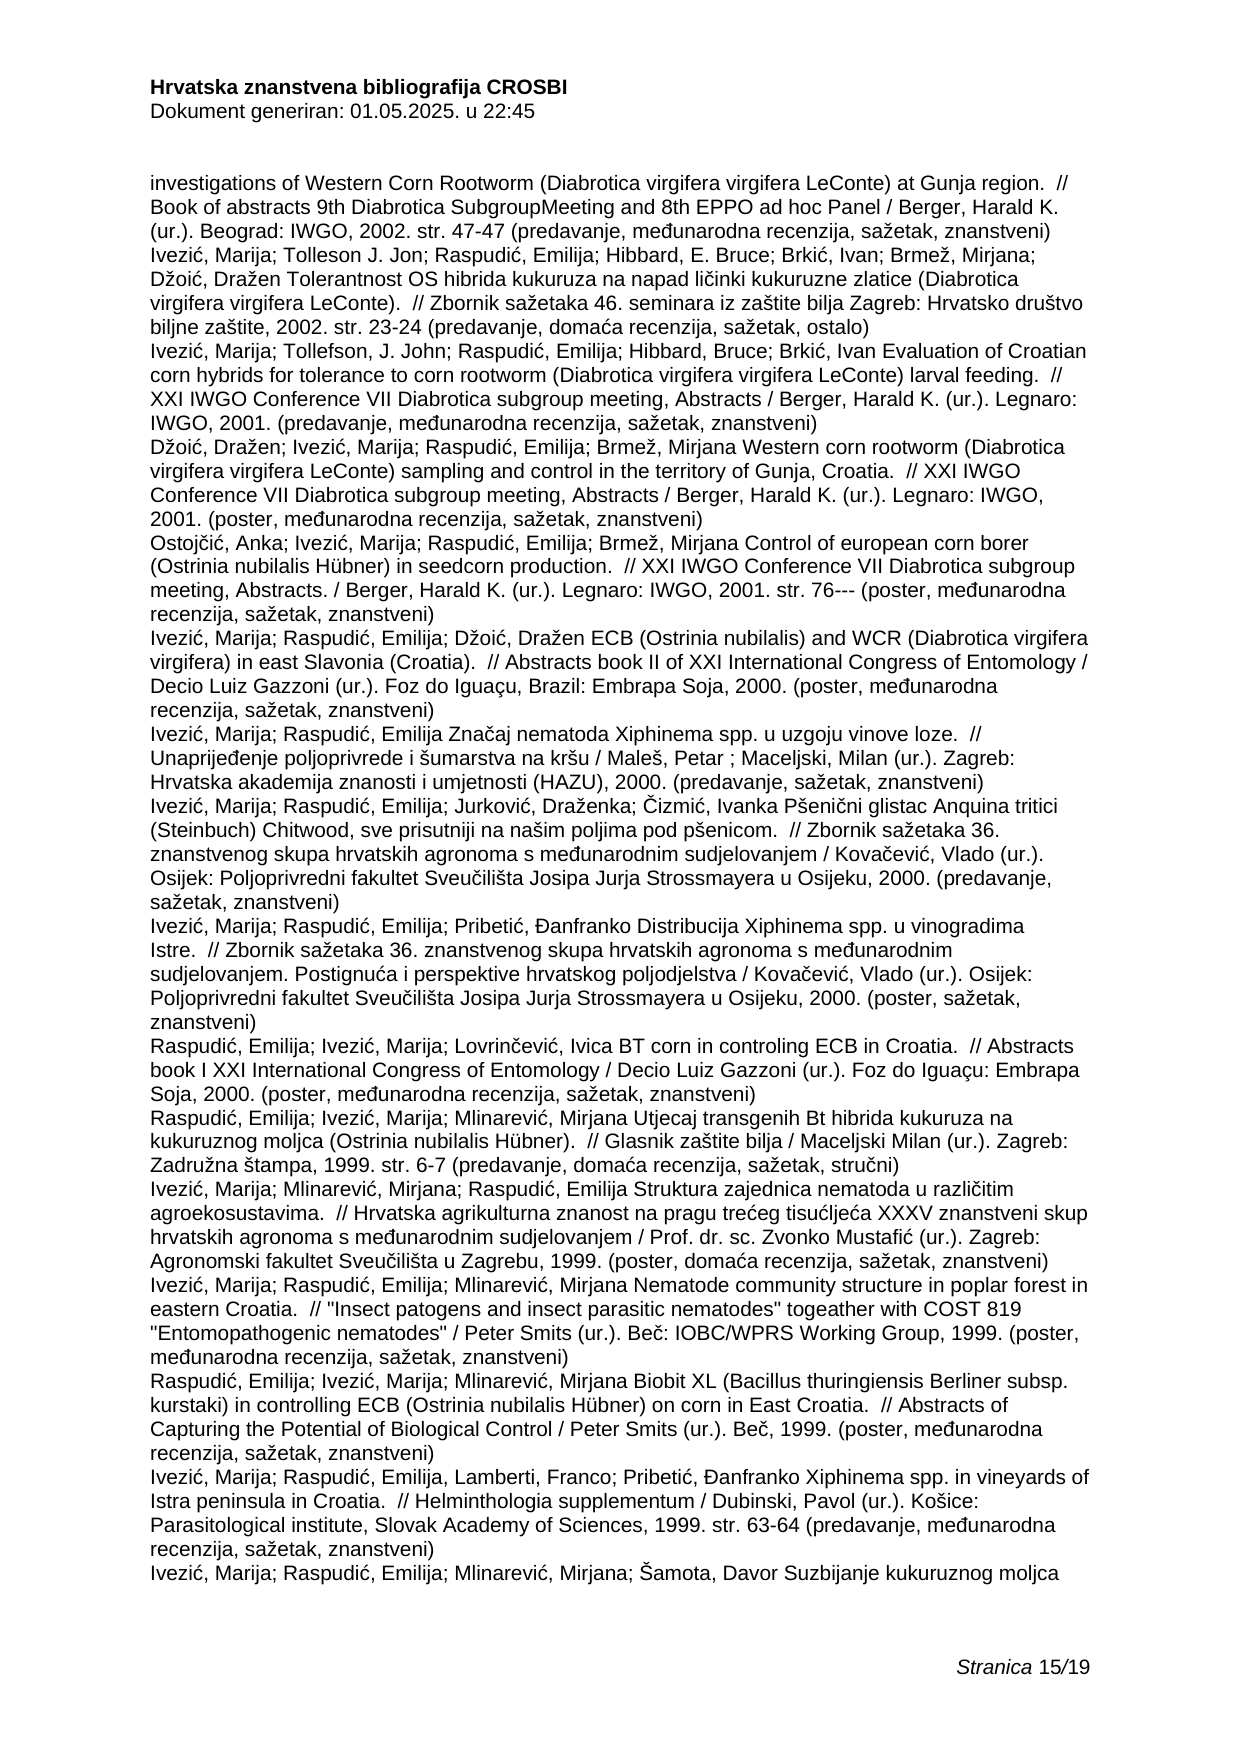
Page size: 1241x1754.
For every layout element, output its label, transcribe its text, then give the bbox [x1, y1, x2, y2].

text Ivezić, Marija; Tollefson, J. John; Raspudić, Emilija; Hibbard, Bruce; Brkić, Ivan [150, 339, 1090, 434]
text Raspudić, Emilija; Ivezić, Marija; Lovrinčević, Ivica [150, 1033, 1090, 1105]
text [150, 171, 1090, 243]
text Raspudić, Emilija; Ivezić, Marija; Mlinarević, Mirjana [150, 1369, 1090, 1465]
text Ivezić, Marija; Raspudić, Emilija; Jurković, Draženka; Čizmić, Ivanka [150, 794, 1090, 914]
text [150, 1561, 1090, 1584]
text Ivezić, Marija; Raspudić, Emilija; Mlinarević, Mirjana [150, 1273, 1090, 1369]
text Ivezić, Marija; Raspudić, Emilija; Pribetić, Đanfranko [150, 914, 1090, 1033]
text Raspudić, Emilija; Ivezić, Marija; Mlinarević, Mirjana [150, 1105, 1090, 1177]
text Ivezić, Marija; Mlinarević, Mirjana; Raspudić, Emilija [150, 1177, 1090, 1273]
text Ivezić, Marija; Raspudić, Emilija [150, 722, 1090, 794]
text Ivezić, Marija; Tolleson J. Jon; Raspudić, Emilija; Hibbard, E. Bruce; Brkić, Ivan; Brmež, Mirjana; Džoić, Dražen [150, 243, 1090, 339]
text Džoić, Dražen; Ivezić, Marija; Raspudić, Emilija; Brmež, Mirjana [150, 434, 1090, 530]
text Ivezić, Marija; Raspudić, Emilija; Džoić, Dražen [150, 626, 1090, 722]
text Ivezić, Marija; Raspudić, Emilija, Lamberti, Franco; Pribetić, Đanfranko [150, 1465, 1090, 1561]
text Ostojčić, Anka; Ivezić, Marija; Raspudić, Emilija; Brmež, Mirjana [150, 530, 1090, 626]
